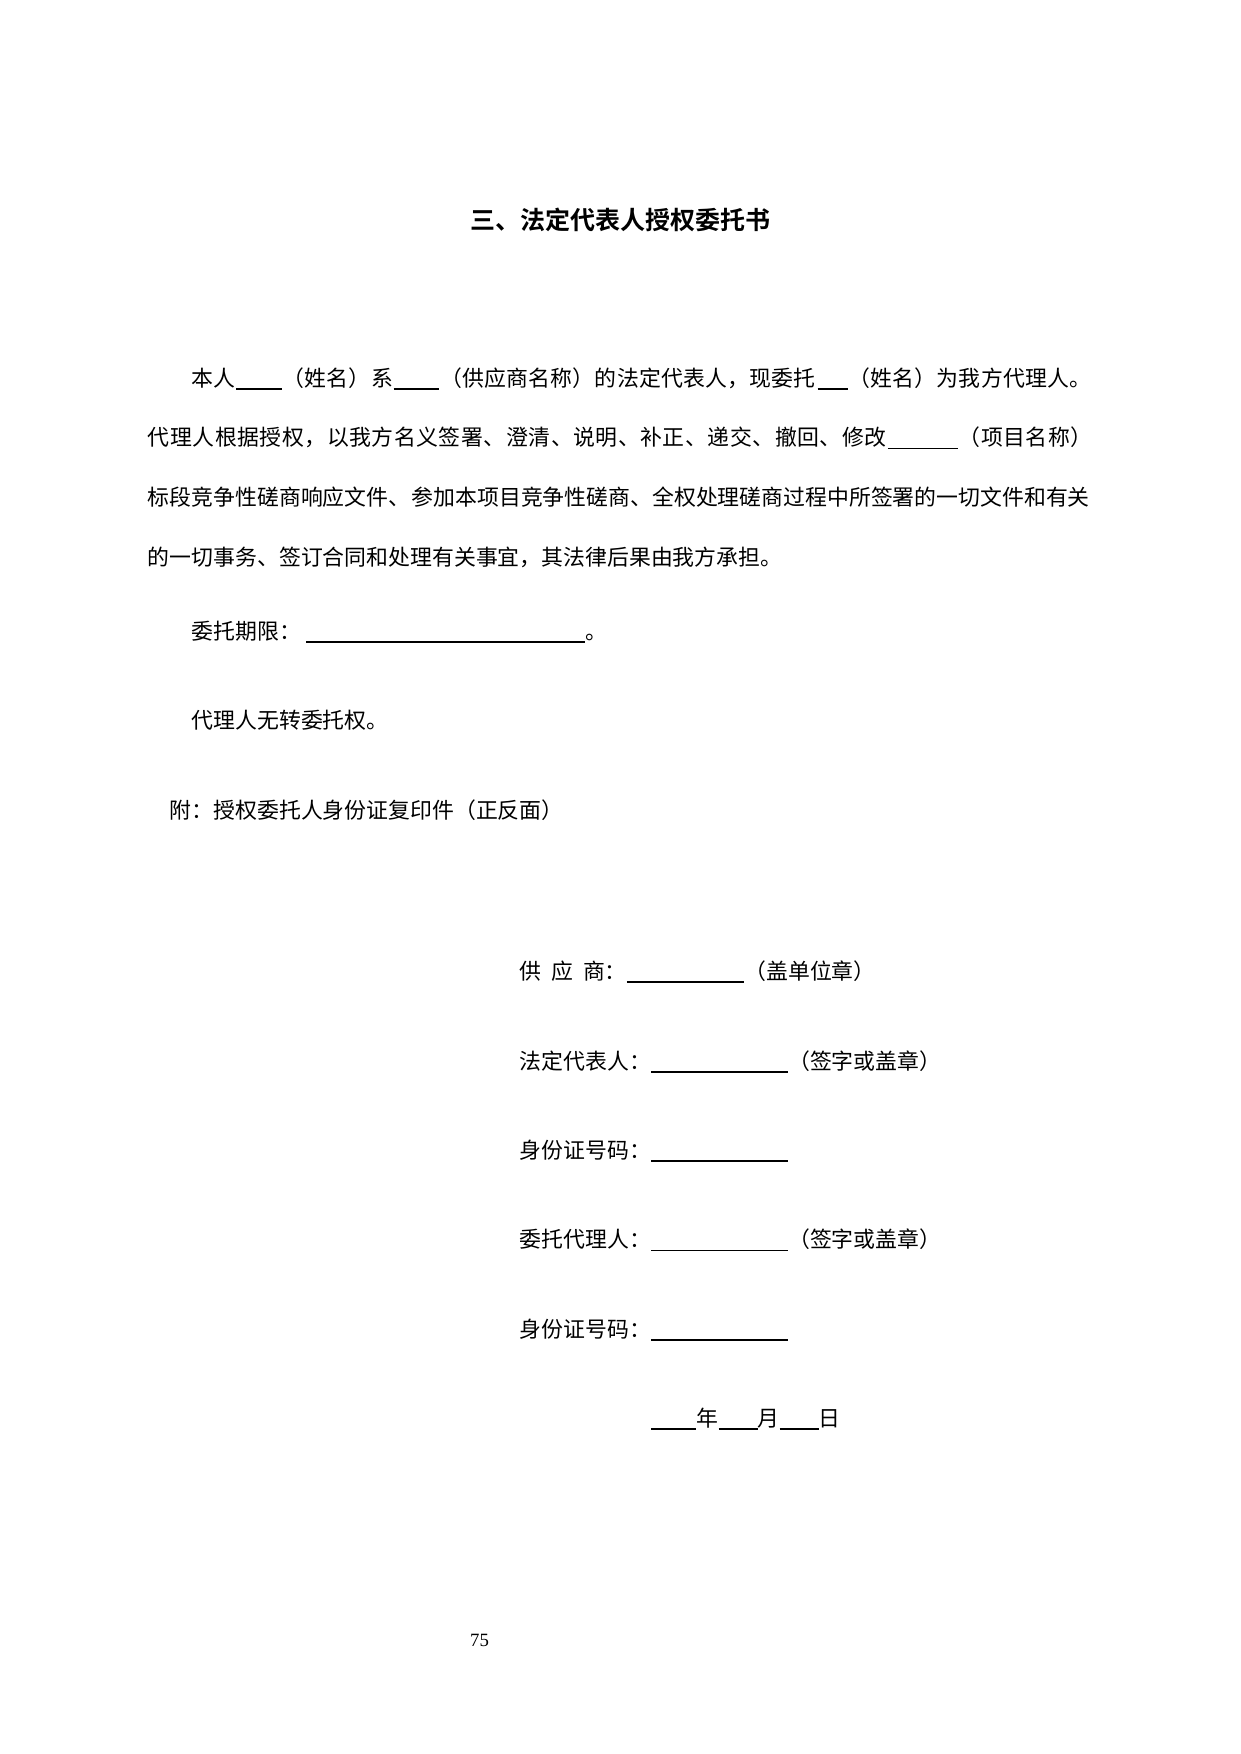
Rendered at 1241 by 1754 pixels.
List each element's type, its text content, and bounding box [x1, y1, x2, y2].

text 附：授权委托人身份证复印件（正反面） [148, 779, 1092, 838]
text 委托代理人： （签字或盖章） [148, 1208, 1092, 1268]
text 身份证号码： [148, 1298, 1092, 1357]
text 年 月 日 [148, 1387, 1092, 1447]
text 本人 （姓名）系 （供应商名称）的法定代表人，现委托 （姓名）为我方代理人。代理人根据授权，以我方名义签署、澄清、说明、补正、递交、撤回、修改 （项目名称） 标段竞争性磋商响应文件、参加本项目竞争性磋商、全权处理磋商过程中所签署的一切文件和有关的一切事务、签订合同和处理有关事宜，其法律后果由我方承担。 [148, 347, 1092, 585]
text 委托期限： 。 [148, 600, 1092, 660]
text 身份证号码： [148, 1119, 1092, 1179]
text 供 应 商： （盖单位章） [148, 940, 1092, 1000]
text 代理人无转委托权。 [148, 689, 1092, 749]
text 法定代表人： （签字或盖章） [148, 1030, 1092, 1089]
subtitle 三、法定代表人授权委托书 [148, 189, 1092, 249]
